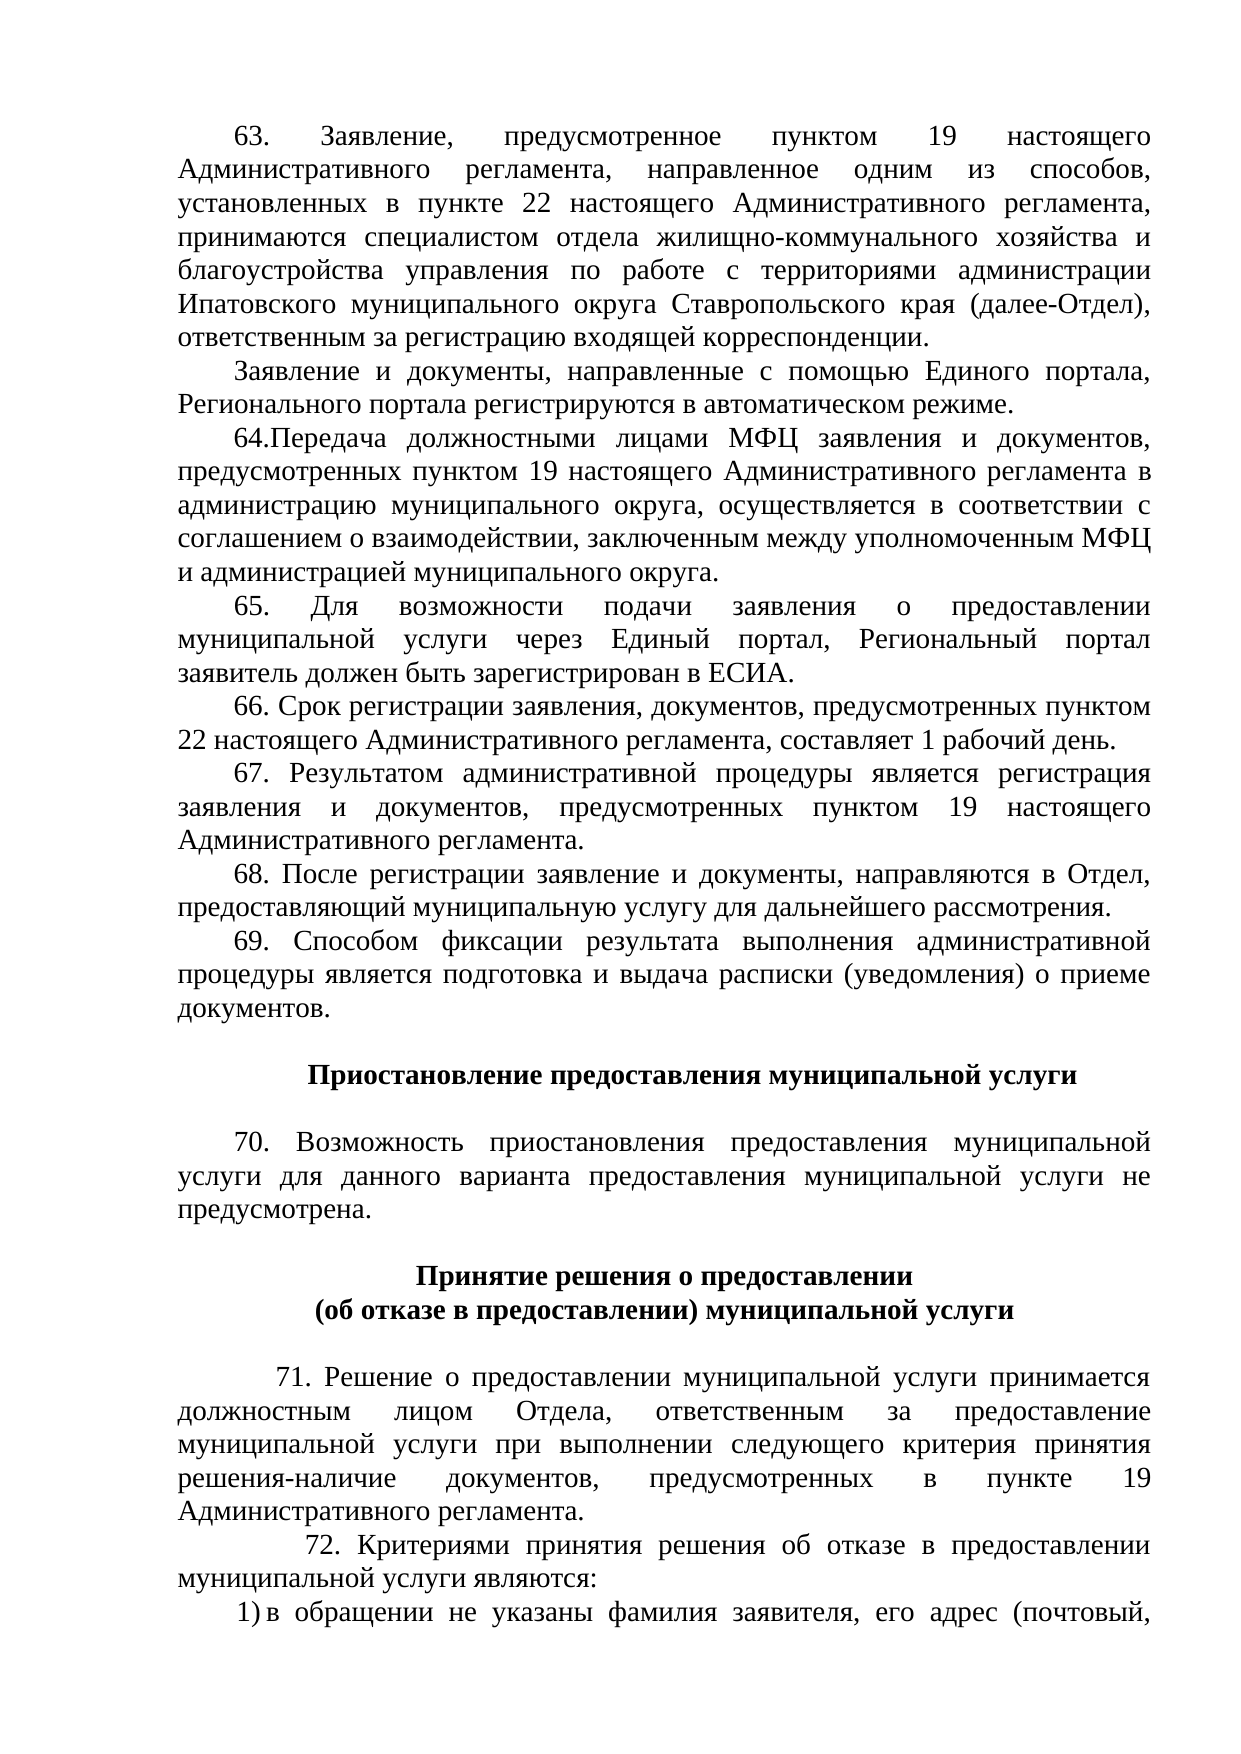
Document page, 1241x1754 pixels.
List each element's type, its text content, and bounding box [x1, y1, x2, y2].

text 71. Решение о предоставлении муниципальной услуги принимается должностным лицом Отдела, ответственным за предоставление муниципальной услуги при выполнении следующего критерия принятия решения-наличие документов, предусмотренных в пункте 19 Административного регламента. [177, 1359, 1152, 1527]
text 70. Возможность приостановления предоставления муниципальной услуги для данного варианта предоставления муниципальной услуги не предусмотрена. [177, 1124, 1152, 1225]
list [177, 1594, 1152, 1627]
title Принятие решения о предоставлении [177, 1258, 1152, 1292]
text 67. Результатом административной процедуры является регистрация заявления и документов, предусмотренных пунктом 19 настоящего Административного регламента. [177, 755, 1152, 856]
text 66. Срок регистрации заявления, документов, предусмотренных пунктом 22 настоящего Административного регламента, составляет 1 рабочий день. [177, 688, 1152, 755]
text 65. Для возможности подачи заявления о предоставлении муниципальной услуги через Единый портал, Региональный портал заявитель должен быть зарегистрирован в ЕСИА. [177, 588, 1152, 688]
text 72. Критериями принятия решения об отказе в предоставлении муниципальной услуги являются: [177, 1527, 1152, 1594]
text 64.Передача должностными лицами МФЦ заявления и документов, предусмотренных пунктом 19 настоящего Административного регламента в администрацию муниципального округа, осуществляется в соответствии с соглашением о взаимодействии, заключенным между уполномоченным МФЦ и администрацией муниципального округа. [177, 420, 1152, 588]
text 63. Заявление, предусмотренное пунктом 19 настоящего Административного регламента, направленное одним из способов, установленных в пункте 22 настоящего Административного регламента, принимаются специалистом отдела жилищно-коммунального хозяйства и благоустройства управления по работе с территориями администрации Ипатовского муниципального округа Ставропольского края (далее-Отдел), ответственным за регистрацию входящей корреспонденции. [177, 118, 1152, 353]
title (об отказе в предоставлении) муниципальной услуги [177, 1292, 1152, 1326]
text 68. После регистрации заявление и документы, направляются в Отдел, предоставляющий муниципальную услугу для дальнейшего рассмотрения. [177, 856, 1152, 923]
text Приостановление предоставления муниципальной услуги [177, 1057, 1152, 1091]
text 69. Способом фиксации результата выполнения административной процедуры является подготовка и выдача расписки (уведомления) о приеме документов. [177, 923, 1152, 1024]
text Заявление и документы, направленные с помощью Единого портала, Регионального портала регистрируются в автоматическом режиме. [177, 353, 1152, 420]
